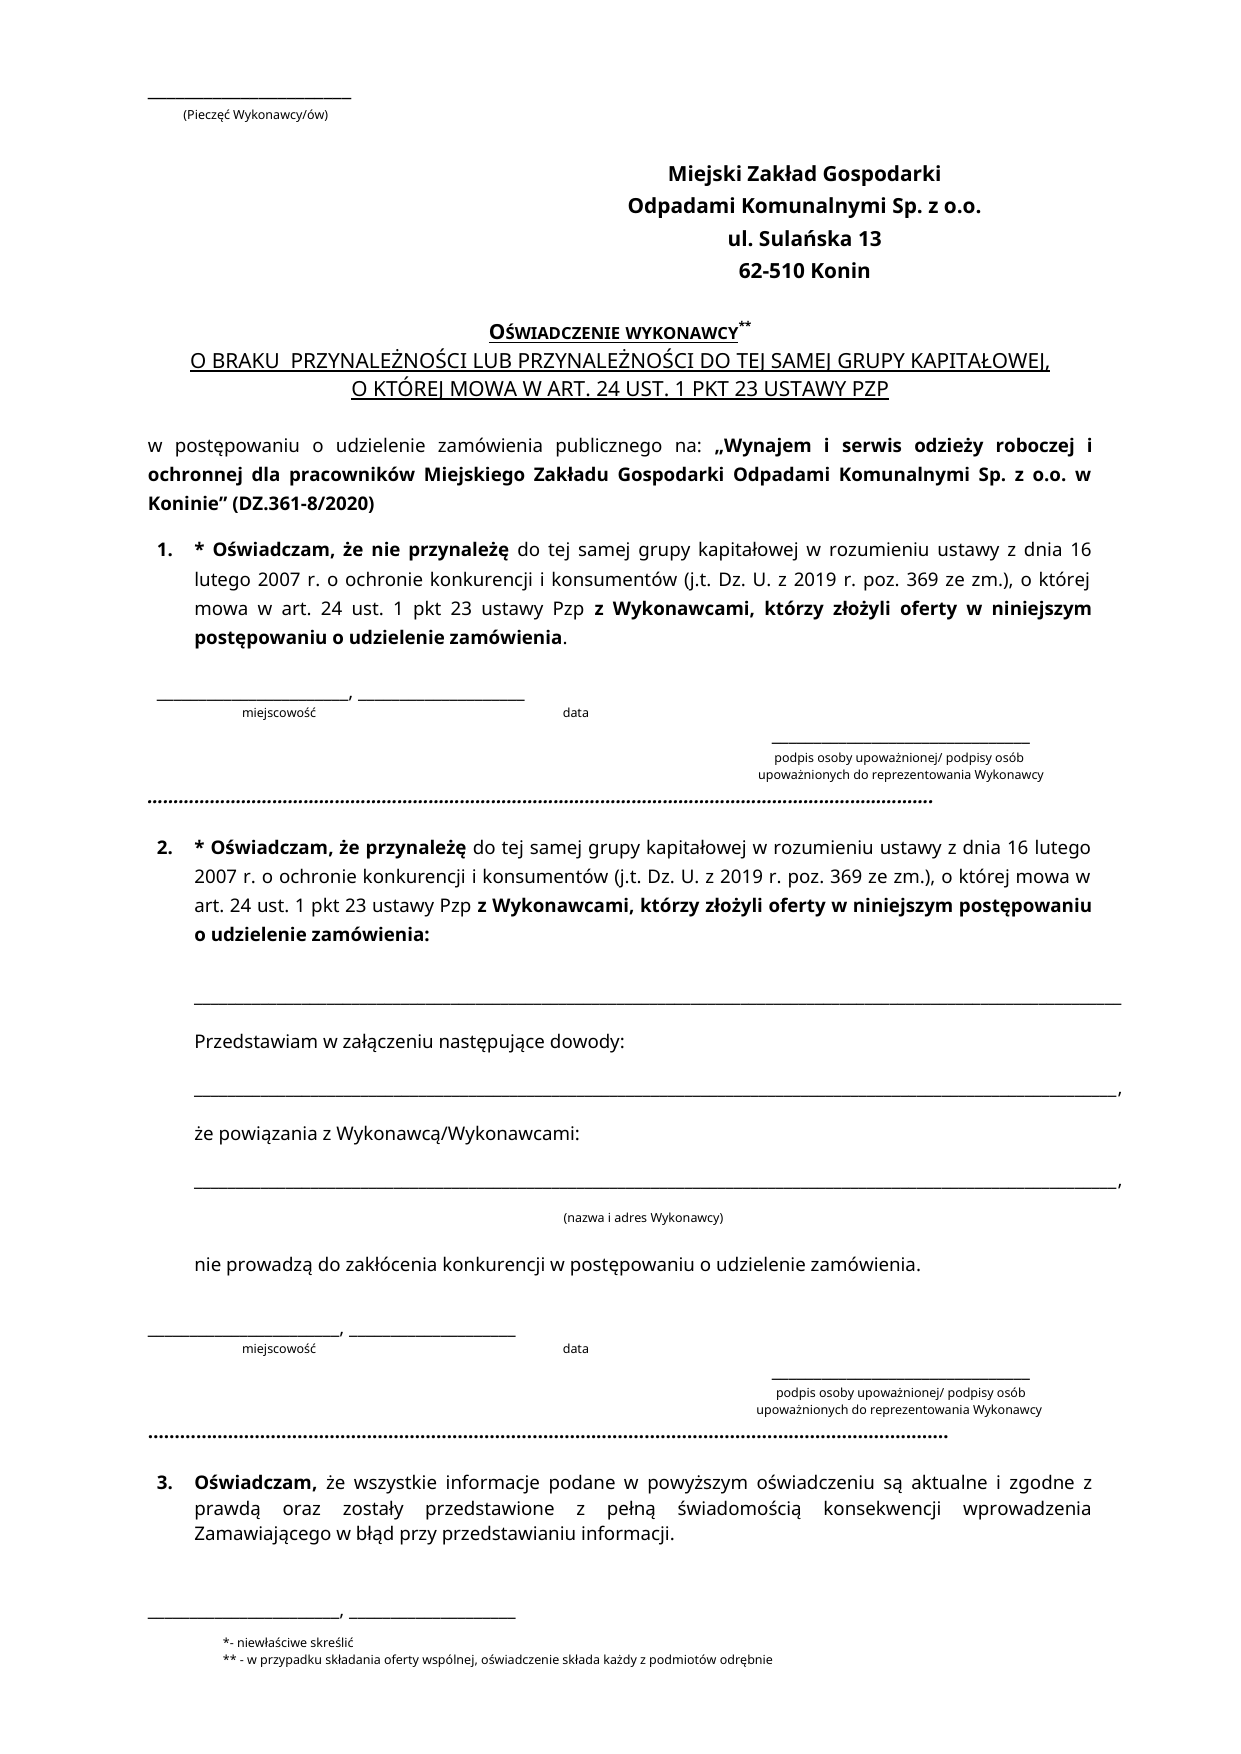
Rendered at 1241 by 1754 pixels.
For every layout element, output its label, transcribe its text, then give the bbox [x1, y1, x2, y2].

list * Oświadczam, że przynależę do tej samej grupy kapitałowej w rozumieniu ustawy z dnia 16 lutego 2007 r. o ochronie konkurencji i konsumentów (j.t. Dz. U. z 2019 r. poz. 369 ze zm.), o której mowa w art. 24 ust. 1 pkt 23 ustawy Pzp z Wykonawcami, którzy złożyli oferty w niniejszym postępowaniu o udzielenie zamówienia: [157, 834, 1093, 947]
text O KTÓREJ MOWA W ART. 24 UST. 1 PKT 23 USTAWY PZP [148, 374, 1093, 403]
text _______________________________ [148, 1357, 1093, 1382]
text Miejski Zakład Gospodarki [516, 159, 1093, 187]
text podpis osoby upoważnionej/ podpisy osób [148, 1384, 1093, 1401]
text ul. Sulańska 13 [516, 224, 1093, 252]
text miejscowość data [148, 1340, 1093, 1357]
text Oświadczenie wykonawcy** [148, 317, 1093, 346]
text Odpadami Komunalnymi Sp. z o.o. [516, 191, 1093, 220]
list Oświadczam, że wszystkie informacje podane w powyższym oświadczeniu są aktualne i zgodne z prawdą oraz zostały przedstawione z pełną świadomością konsekwencji wprowadzenia Zamawiającego w błąd przy przedstawianiu informacji. [157, 1469, 1093, 1546]
text (nazwa i adres Wykonawcy) [194, 1209, 1093, 1226]
text _______________________, ____________________ [157, 679, 1093, 704]
text (Pieczęć Wykonawcy/ów) [148, 106, 1093, 123]
text w postępowaniu o udzielenie zamówienia publicznego na: „Wynajem i serwis odzieży roboczej i ochronnej dla pracowników Miejskiego Zakładu Gospodarki Odpadami Komunalnymi Sp. z o.o. w Koninie” (DZ.361-8/2020) [148, 432, 1093, 516]
text ……………………………………………………………………………………………………………………………………. [148, 783, 1093, 808]
text O BRAKU PRZYNALEŻNOŚCI LUB PRZYNALEŻNOŚCI DO TEJ SAMEJ GRUPY KAPITAŁOWEJ, [148, 346, 1093, 374]
text upoważnionych do reprezentowania Wykonawcy [148, 1401, 1093, 1418]
text 62-510 Konin [516, 256, 1093, 285]
text Przedstawiam w załączeniu następujące dowody: [194, 1029, 1093, 1054]
text , [194, 1167, 1093, 1192]
text _______________________, ____________________ [148, 1314, 1093, 1340]
text nie prowadzą do zakłócenia konkurencji w postępowaniu o udzielenie zamówienia. [194, 1251, 1093, 1277]
text _______________________, ____________________ [148, 1597, 1093, 1622]
list * Oświadczam, że nie przynależę do tej samej grupy kapitałowej w rozumieniu ustawy z dnia 16 lutego 2007 r. o ochronie konkurencji i konsumentów (j.t. Dz. U. z 2019 r. poz. 369 ze zm.), o której mowa w art. 24 ust. 1 pkt 23 ustawy Pzp z Wykonawcami, którzy złożyli oferty w niniejszym postępowaniu o udzielenie zamówienia. [157, 537, 1093, 650]
text ______________________ [148, 74, 1093, 102]
text , [194, 1075, 1093, 1100]
text upoważnionych do reprezentowania Wykonawcy [148, 766, 1093, 783]
text …………………………………………………………………………………………………………………………………… [148, 1418, 1093, 1444]
text że powiązania z Wykonawcą/Wykonawcami: [194, 1121, 1093, 1146]
text _______________________________ [148, 721, 1093, 747]
text miejscowość data [148, 704, 1093, 721]
text podpis osoby upoważnionej/ podpisy osób [148, 749, 1093, 766]
